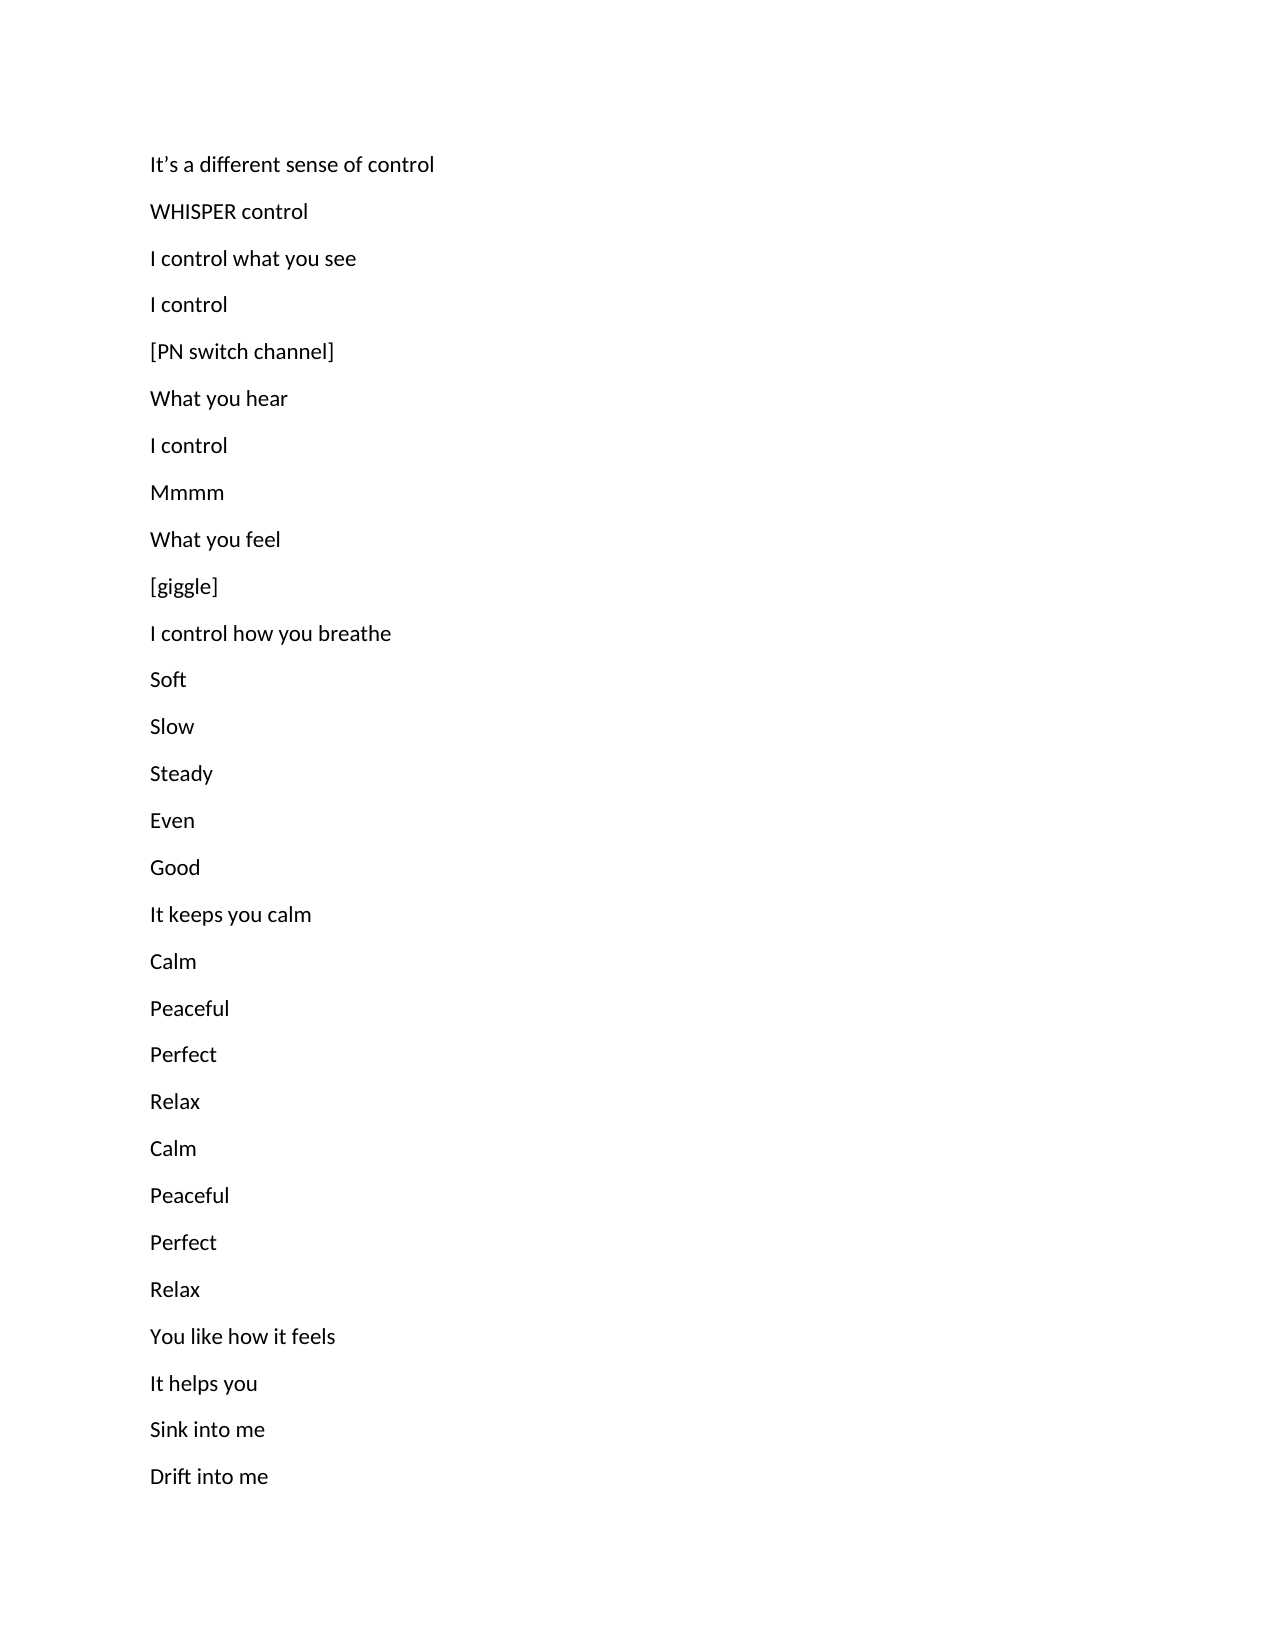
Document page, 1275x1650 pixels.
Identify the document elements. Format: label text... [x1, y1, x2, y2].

text Perfect [150, 1041, 1125, 1069]
text Relax [150, 1087, 1125, 1116]
text What you feel [150, 525, 1125, 553]
text Steady [150, 759, 1125, 787]
text I control [150, 431, 1125, 459]
text I control [150, 291, 1125, 319]
text Peaceful [150, 994, 1125, 1022]
text Relax [150, 1275, 1125, 1303]
text Mmmm [150, 478, 1125, 506]
text [giggle] [150, 572, 1125, 600]
text What you hear [150, 384, 1125, 412]
text Perfect [150, 1228, 1125, 1256]
text It keeps you calm [150, 900, 1125, 928]
text WHISPER control [150, 197, 1125, 225]
text Calm [150, 947, 1125, 975]
text Sink into me [150, 1416, 1125, 1444]
text You like how it feels [150, 1322, 1125, 1350]
text Good [150, 853, 1125, 881]
text Peaceful [150, 1181, 1125, 1209]
text Slow [150, 712, 1125, 741]
text Calm [150, 1134, 1125, 1162]
text It’s a different sense of control [150, 150, 1125, 178]
text I control what you see [150, 244, 1125, 272]
text It helps you [150, 1369, 1125, 1397]
text [PN switch channel] [150, 337, 1125, 366]
text Even [150, 806, 1125, 834]
text Soft [150, 666, 1125, 694]
text I control how you breathe [150, 619, 1125, 647]
text Drift into me [150, 1462, 1125, 1491]
